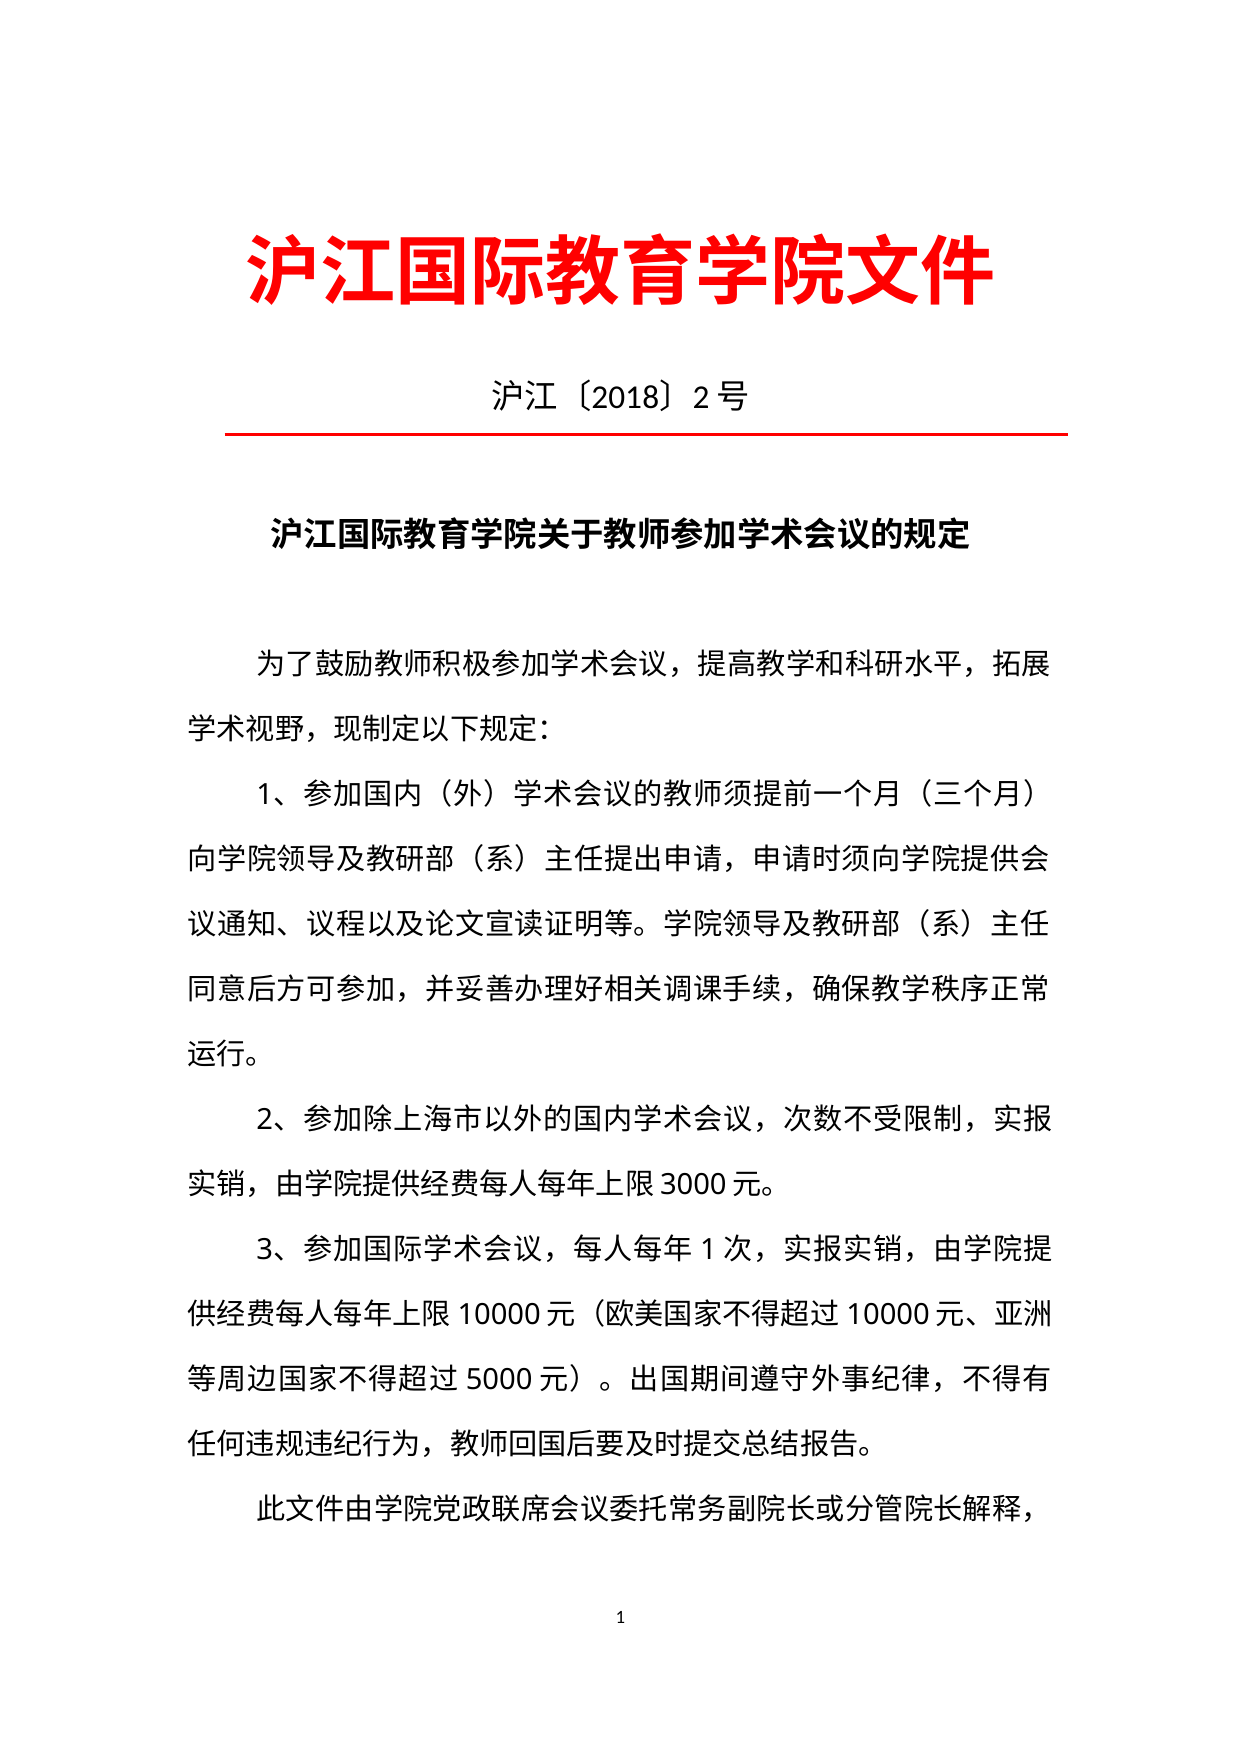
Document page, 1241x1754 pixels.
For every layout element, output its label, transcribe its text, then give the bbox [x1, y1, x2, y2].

text 3、参加国际学术会议，每人每年1次，实报实销，由学院提供经费每人每年上限10000元（欧美国家不得超过10000元、亚洲等周边国家不得超过5000元）。出国期间遵守外事纪律，不得有任何违规违纪行为，教师回国后要及时提交总结报告。 [187, 1214, 1053, 1474]
text 为了鼓励教师积极参加学术会议，提高教学和科研水平，拓展学术视野，现制定以下规定： [187, 629, 1053, 759]
text 沪江〔2018〕2号 [187, 370, 1053, 499]
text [187, 1474, 1053, 1539]
text 1、参加国内（外）学术会议的教师须提前一个月（三个月）向学院领导及教研部（系）主任提出申请，申请时须向学院提供会议通知、议程以及论文宣读证明等。学院领导及教研部（系）主任同意后方可参加，并妥善办理好相关调课手续，确保教学秩序正常运行。 [187, 759, 1053, 1084]
text 2、参加除上海市以外的国内学术会议，次数不受限制，实报实销，由学院提供经费每人每年上限3000元。 [187, 1084, 1053, 1214]
text 沪江国际教育学院文件 [187, 211, 1053, 320]
text 沪江国际教育学院关于教师参加学术会议的规定 [187, 499, 1053, 564]
